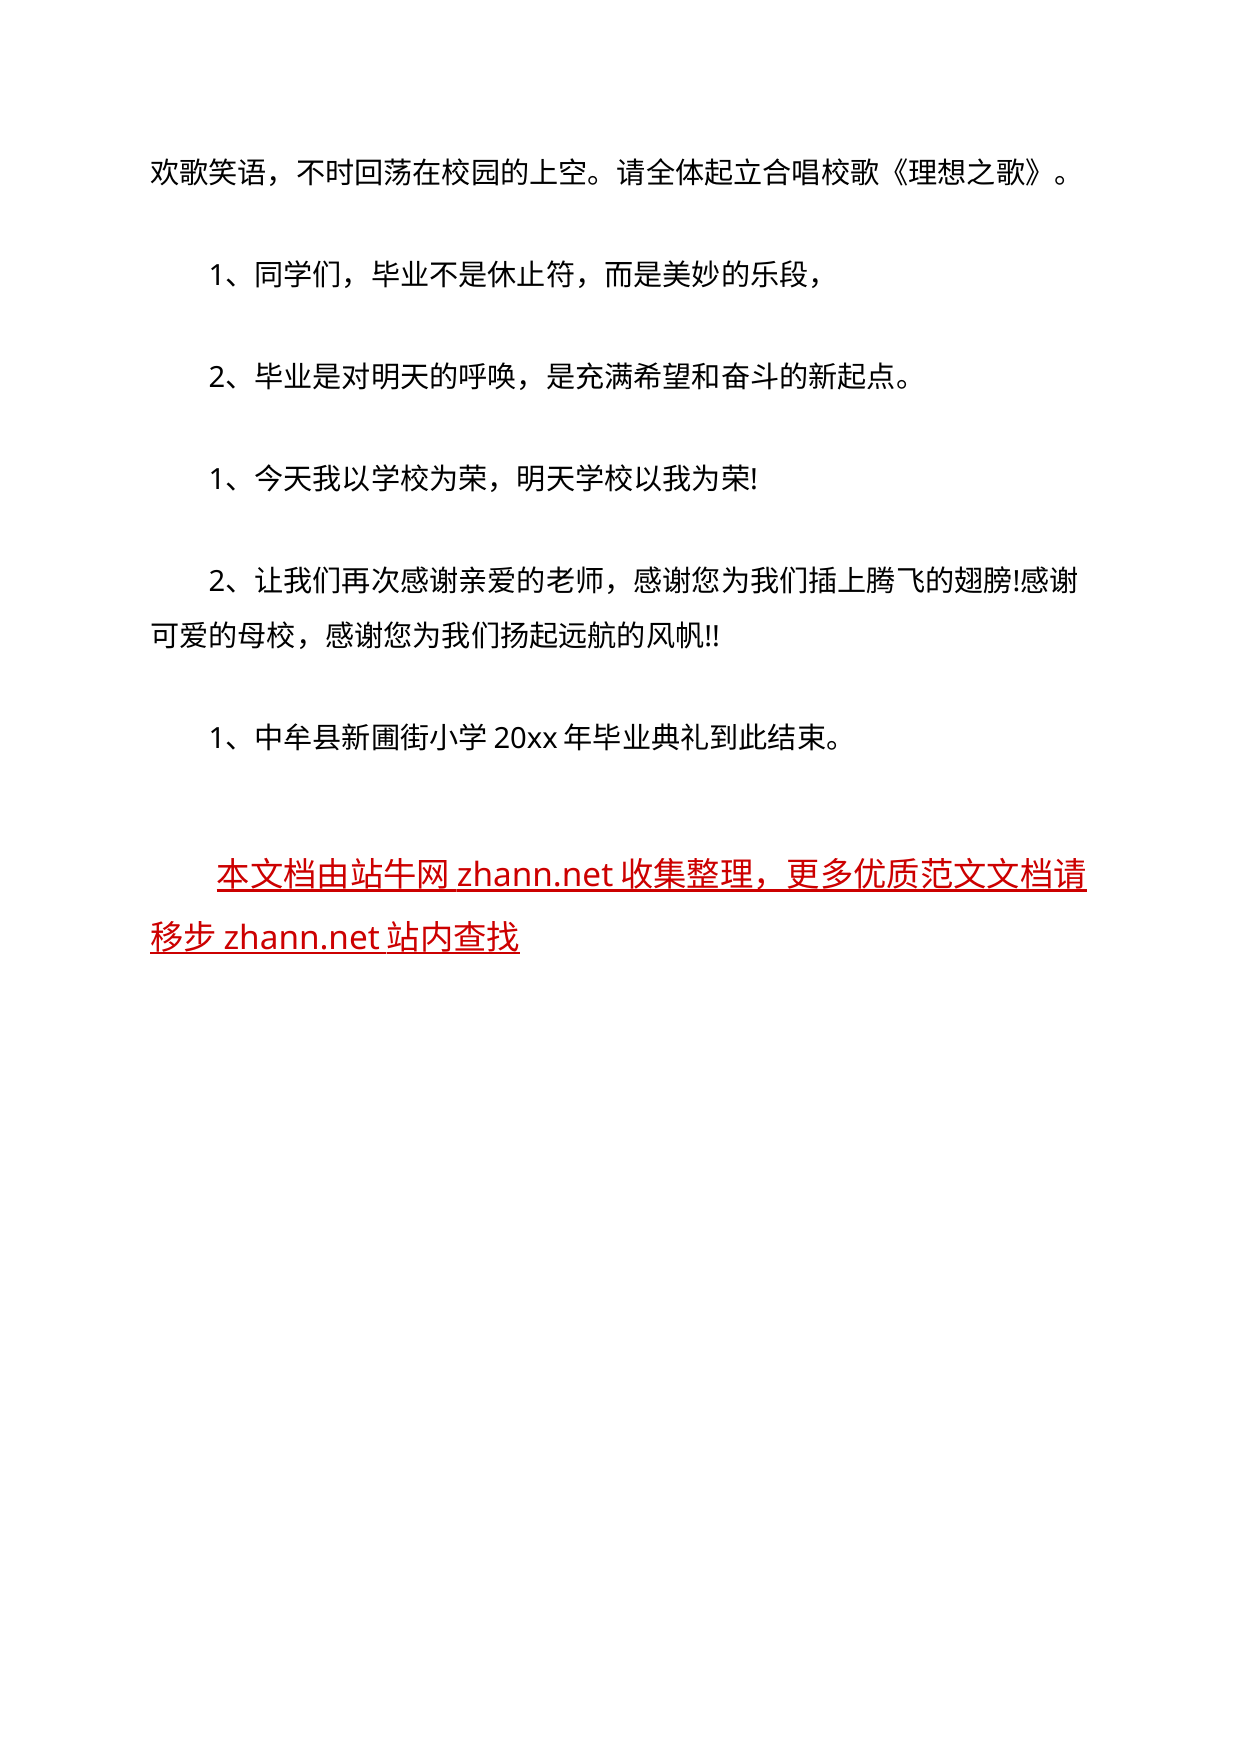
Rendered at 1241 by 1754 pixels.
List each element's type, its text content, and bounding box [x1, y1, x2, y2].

text 2、让我们再次感谢亲爱的老师，感谢您为我们插上腾飞的翅膀!感谢可爱的母校，感谢您为我们扬起远航的风帆!! [150, 558, 1090, 655]
text 1、今天我以学校为荣，明天学校以我为荣! [150, 456, 1090, 498]
text 1、中牟县新圃街小学20xx年毕业典礼到此结束。 [150, 715, 1090, 757]
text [150, 150, 1090, 192]
text 本文档由站牛网zhann.net收集整理，更多优质范文文档请移步zhann.net站内查找 [150, 848, 1090, 959]
text 1、同学们，毕业不是休止符，而是美妙的乐段， [150, 252, 1090, 294]
text 2、毕业是对明天的呼唤，是充满希望和奋斗的新起点。 [150, 354, 1090, 396]
